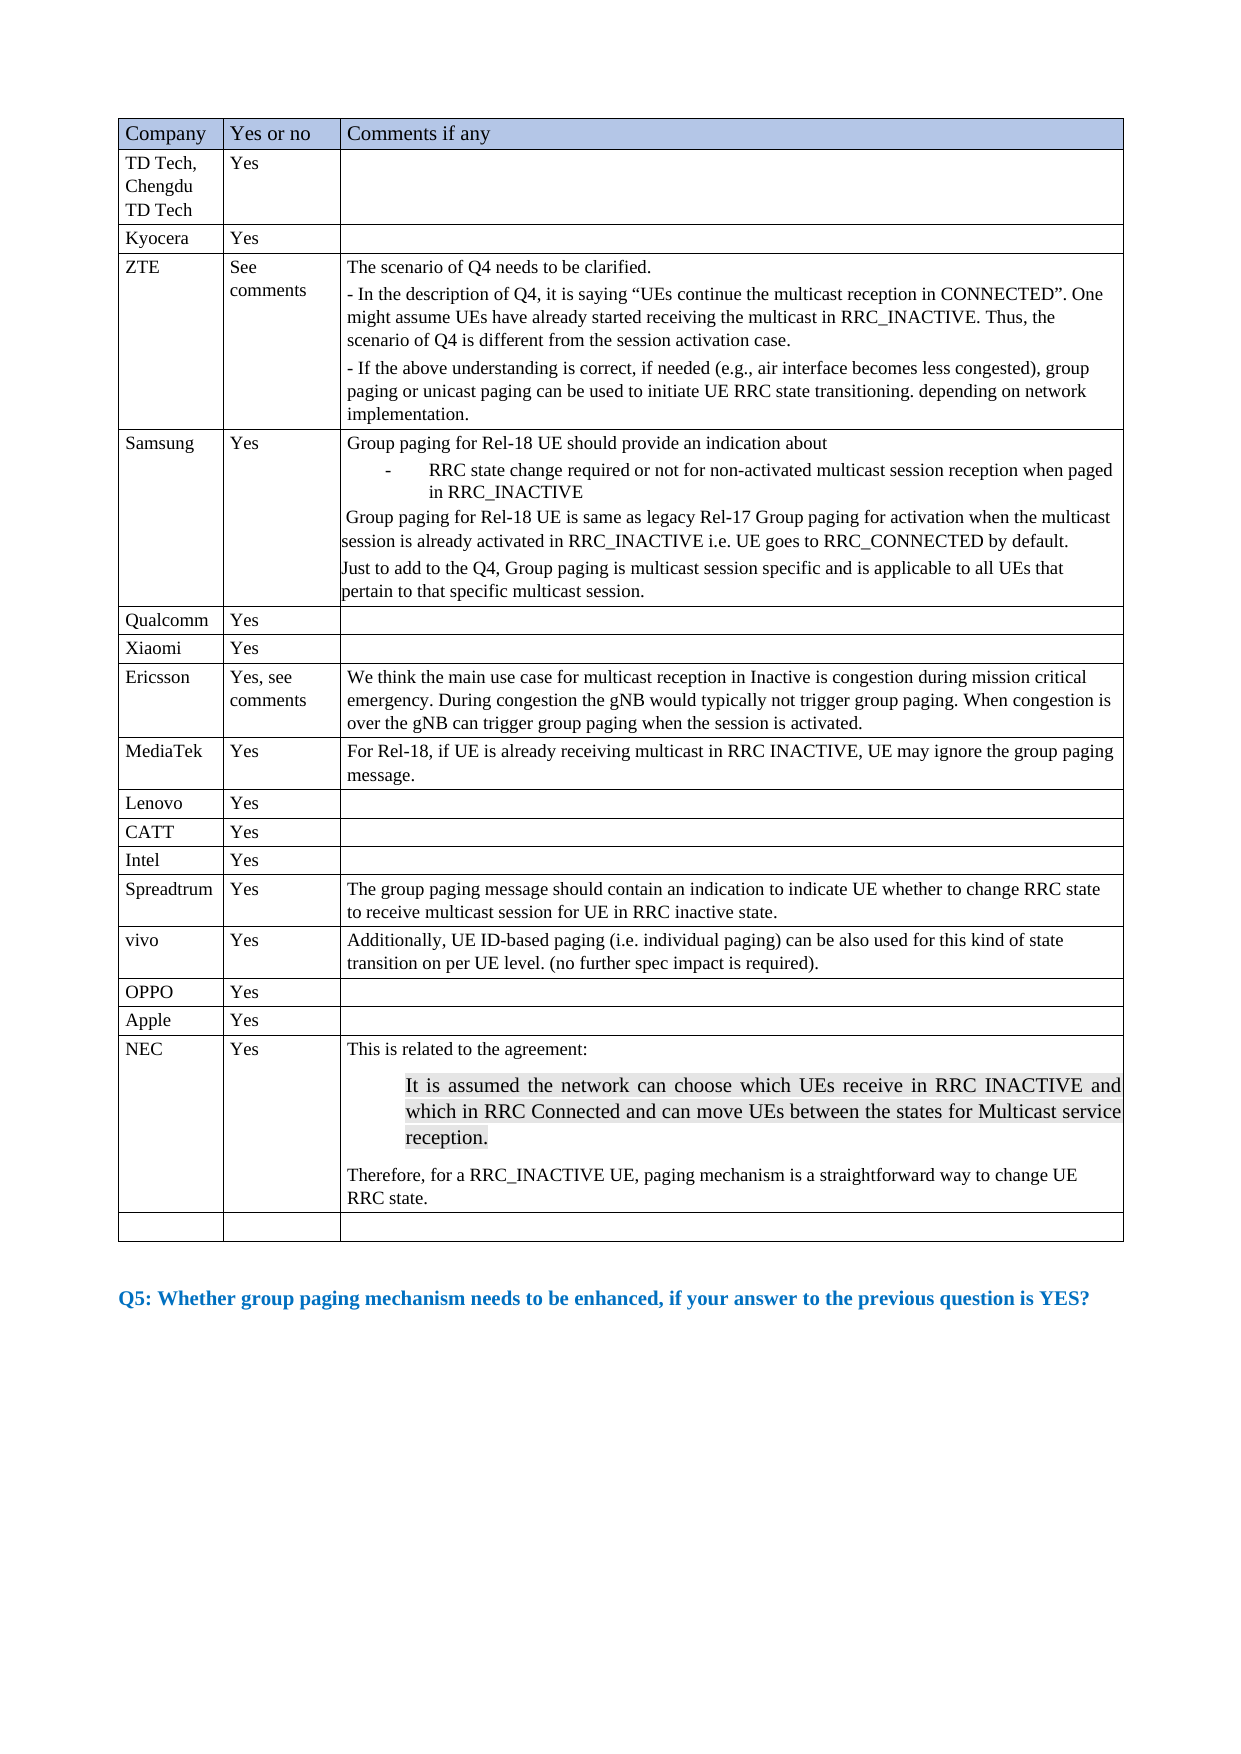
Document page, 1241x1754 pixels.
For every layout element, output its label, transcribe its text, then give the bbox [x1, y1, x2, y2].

table_cell [341, 790, 1123, 817]
table_cell Yes [224, 819, 340, 846]
table_cell [224, 1213, 340, 1241]
table_cell Yes [224, 790, 340, 817]
table_cell Kyocera [119, 225, 223, 252]
table_cell Xiaomi [119, 635, 223, 662]
table_cell OPPO [119, 979, 223, 1006]
table_cell Yes [224, 979, 340, 1006]
table_cell For Rel-18, if UE is already receiving multicast in RRC INACTIVE, UE may ignore the group paging message. [341, 738, 1123, 789]
table_cell The scenario of Q4 needs to be clarified. - In the description of Q4, it is saying “UEs continue the multicast reception in CONNECTED”. One might assume UEs have already started receiving the multicast in RRC_INACTIVE. Thus, the scenario of Q4 is different from the session activation case. - If the above understanding is correct, if needed (e.g., air interface becomes less congested), group paging or unicast paging can be used to initiate UE RRC state transitioning. depending on network implementation. [341, 254, 1123, 428]
table_cell Additionally, UE ID-based paging (i.e. individual paging) can be also used for this kind of state transition on per UE level. (no further spec impact is required). [341, 927, 1123, 978]
table_cell This is related to the agreement: It is assumed the network can choose which UEs receive in RRC INACTIVE and which in RRC Connected and can move UEs between the states for Multicast service reception. Therefore, for a RRC_INACTIVE UE, paging mechanism is a straightforward way to change UE RRC state. [341, 1036, 1123, 1212]
table_cell Yes [224, 875, 340, 926]
table_cell Lenovo [119, 790, 223, 817]
table_header Comments if any [341, 119, 1123, 149]
table_cell [341, 1213, 1123, 1241]
table_cell NEC [119, 1036, 223, 1212]
table_cell Ericsson [119, 664, 223, 737]
table_cell Yes [224, 635, 340, 662]
table_cell [341, 1007, 1123, 1034]
table_cell Yes [224, 927, 340, 978]
table_cell Group paging for Rel-18 UE should provide an indication about RRC state change required or not for non-activated multicast session reception when paged in RRC_INACTIVE Group paging for Rel-18 UE is same as legacy Rel-17 Group paging for activation when the multicast session is already activated in RRC_INACTIVE i.e. UE goes to RRC_CONNECTED by default. Just to add to the Q4, Group paging is multicast session specific and is applicable to all UEs that pertain to that specific multicast session. [341, 430, 1123, 606]
table_header Company [119, 119, 223, 149]
table_cell [341, 150, 1123, 224]
table_cell Apple [119, 1007, 223, 1034]
table_cell Yes [224, 607, 340, 634]
table_cell [341, 635, 1123, 662]
table_cell Intel [119, 847, 223, 874]
table_cell Samsung [119, 430, 223, 606]
table_cell Qualcomm [119, 607, 223, 634]
table_cell Yes [224, 225, 340, 252]
table_cell CATT [119, 819, 223, 846]
table_cell [119, 1213, 223, 1241]
table_cell We think the main use case for multicast reception in Inactive is congestion during mission critical emergency. During congestion the gNB would typically not trigger group paging. When congestion is over the gNB can trigger group paging when the session is activated. [341, 664, 1123, 737]
table_cell See comments [224, 254, 340, 428]
text Q5: Whether group paging mechanism needs to be enhanced, if your answer to the previous question is YES? [118, 1286, 1122, 1310]
table_cell Spreadtrum [119, 875, 223, 926]
table_cell Yes [224, 738, 340, 789]
table_cell Yes [224, 1036, 340, 1212]
table_cell [341, 225, 1123, 252]
table_cell Yes [224, 1007, 340, 1034]
table_cell Yes [224, 847, 340, 874]
table_cell The group paging message should contain an indication to indicate UE whether to change RRC state to receive multicast session for UE in RRC inactive state. [341, 875, 1123, 926]
table_cell vivo [119, 927, 223, 978]
table_header Yes or no [224, 119, 340, 149]
table_cell Yes, see comments [224, 664, 340, 737]
table_cell [341, 819, 1123, 846]
table_cell ZTE [119, 254, 223, 428]
table_cell [341, 979, 1123, 1006]
table_cell TD Tech, Chengdu TD Tech [119, 150, 223, 224]
table_cell [341, 847, 1123, 874]
table_cell Yes [224, 430, 340, 606]
table_cell [341, 607, 1123, 634]
table_cell Yes [224, 150, 340, 224]
table_cell MediaTek [119, 738, 223, 789]
